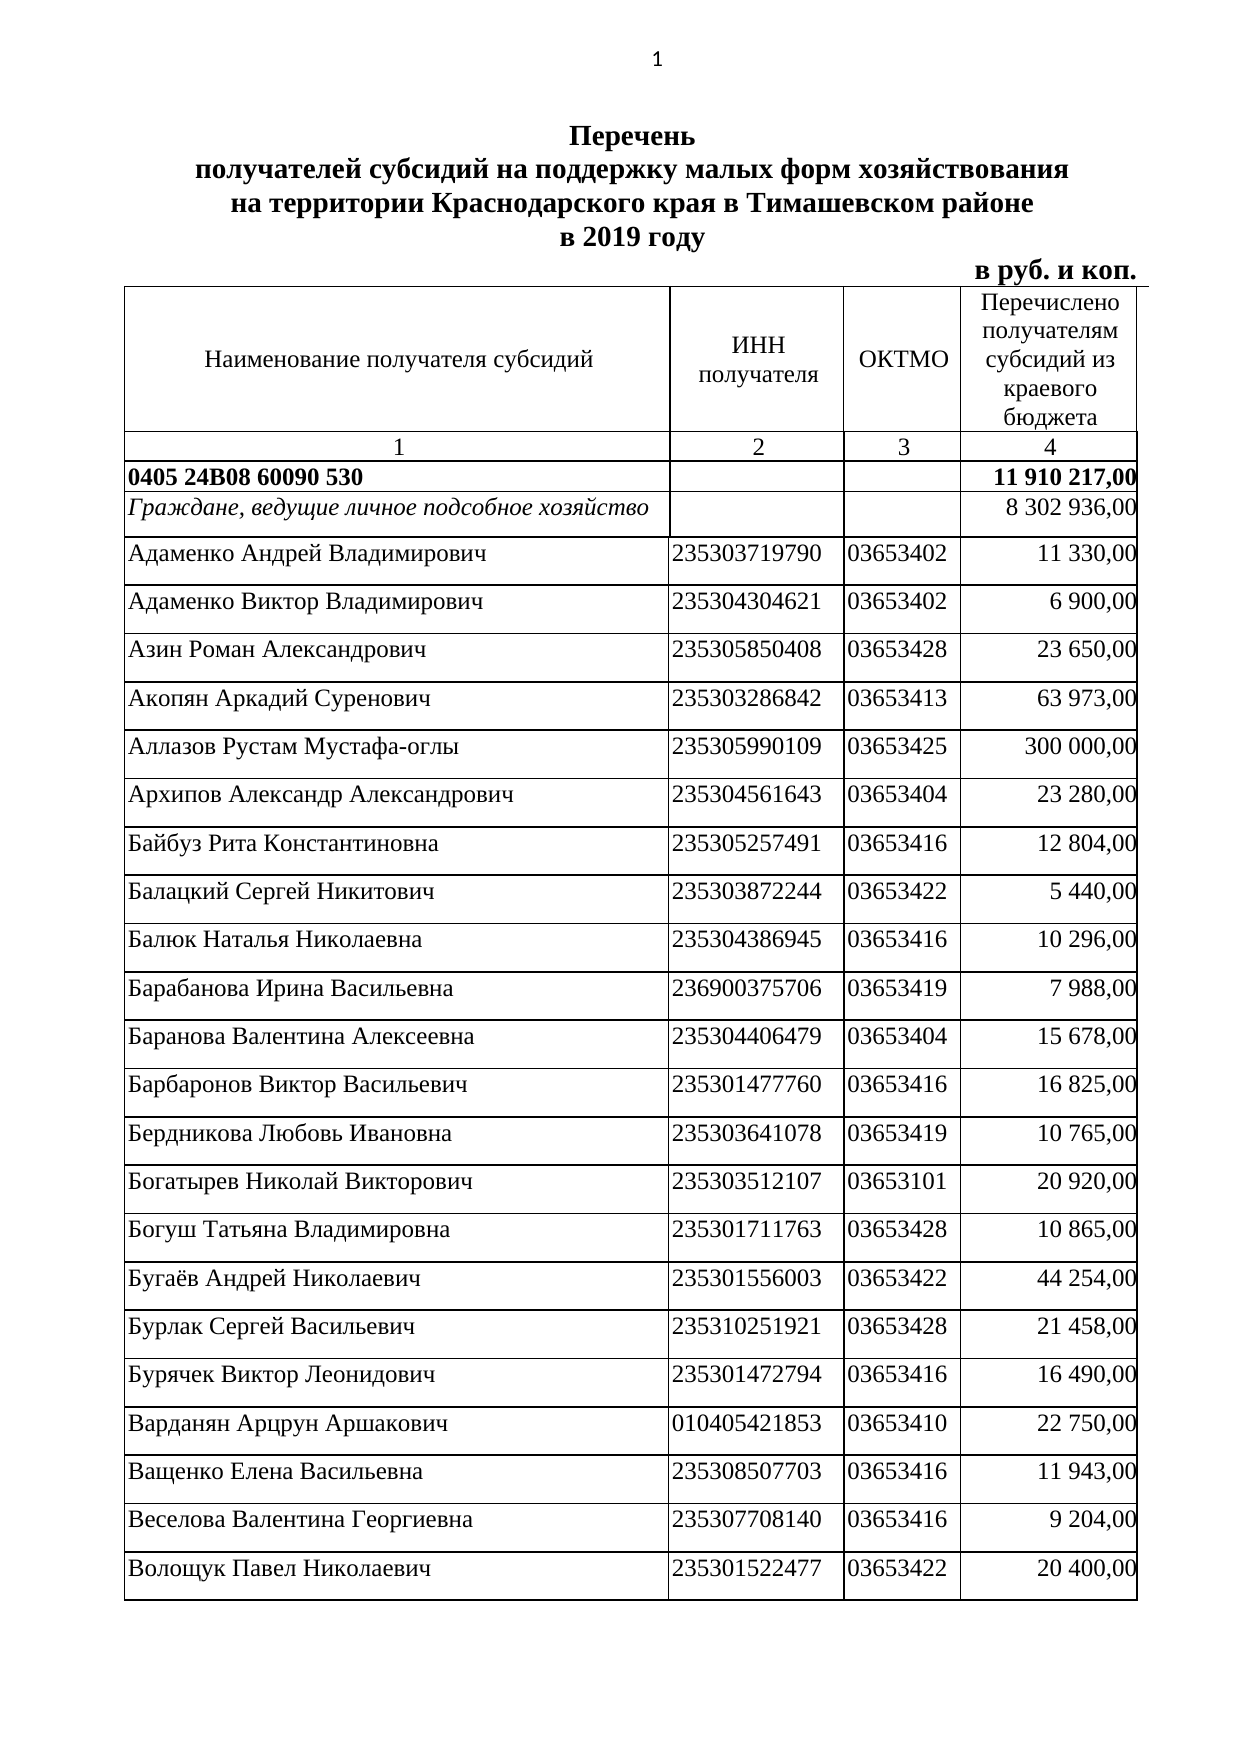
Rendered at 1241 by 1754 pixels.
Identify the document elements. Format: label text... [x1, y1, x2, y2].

table_cell [1138, 778, 1142, 826]
table_cell Барбаронов Виктор Васильевич [125, 1069, 668, 1116]
table_cell 235305850408 [669, 634, 843, 681]
table_cell [671, 462, 843, 491]
table_cell 235310251921 [669, 1311, 843, 1358]
table_cell 16 825,00 [961, 1069, 1136, 1116]
table_cell 6 900,00 [961, 586, 1136, 633]
table_cell Варданян Арцрун Аршакович [125, 1408, 668, 1454]
table_cell 12 804,00 [961, 828, 1136, 874]
table_cell [1137, 287, 1149, 431]
table_cell 22 750,00 [961, 1408, 1136, 1454]
table_cell 10 865,00 [961, 1214, 1136, 1261]
table_cell 235301711763 [669, 1214, 843, 1261]
table_cell 235301477760 [669, 1069, 843, 1116]
table_cell 235303872244 [669, 876, 843, 923]
table_cell [1138, 1261, 1142, 1309]
table_cell 235303719790 [669, 538, 843, 584]
table_cell 0405 24В08 60090 530 [125, 462, 669, 491]
table_cell 16 490,00 [961, 1359, 1136, 1406]
table_cell 11 943,00 [961, 1456, 1136, 1503]
table_cell 03653428 [845, 1311, 960, 1358]
table_cell Баранова Валентина Алексеевна [125, 1021, 668, 1068]
table_cell [845, 462, 960, 491]
table_cell Адаменко Андрей Владимирович [125, 538, 668, 584]
table_cell 03653410 [845, 1408, 960, 1454]
table_cell 7 988,00 [961, 973, 1136, 1019]
table_cell [1138, 1213, 1142, 1261]
table_cell 235305257491 [669, 828, 843, 874]
table_cell 235307708140 [669, 1504, 843, 1551]
table_cell 1 [125, 432, 669, 460]
table_cell 15 678,00 [961, 1021, 1136, 1068]
table_cell 300 000,00 [961, 731, 1136, 778]
table_cell [1138, 681, 1142, 729]
table_cell 11 330,00 [961, 538, 1136, 584]
table_cell Богатырев Николай Викторович [125, 1166, 668, 1213]
table_cell [1138, 923, 1142, 971]
table_cell [1138, 536, 1142, 584]
table_cell 235303641078 [669, 1118, 843, 1164]
table_cell 010405421853 [669, 1408, 843, 1454]
table_cell Бурячек Виктор Леонидович [125, 1359, 668, 1406]
table_cell 8 302 936,00 [961, 492, 1136, 536]
table_cell 03653416 [845, 1069, 960, 1116]
table_cell Бердникова Любовь Ивановна [125, 1118, 668, 1164]
table_cell 235303512107 [669, 1166, 843, 1213]
table_cell Веселова Валентина Георгиевна [125, 1504, 668, 1551]
table_cell [1138, 1019, 1142, 1068]
table_cell [1138, 971, 1142, 1019]
table_cell 235304386945 [669, 924, 843, 971]
table_cell 03653404 [845, 779, 960, 826]
table_cell 236900375706 [669, 973, 843, 1019]
table_cell [1138, 633, 1142, 681]
table_cell 235304304621 [669, 586, 843, 633]
table_cell 10 296,00 [961, 924, 1136, 971]
table_cell Балацкий Сергей Никитович [125, 876, 668, 923]
table_cell 4 [961, 432, 1136, 460]
table_cell 235304561643 [669, 779, 843, 826]
table_cell Акопян Аркадий Суренович [125, 683, 668, 729]
table_cell [1138, 1551, 1142, 1599]
table_cell 10 765,00 [961, 1118, 1136, 1164]
table_cell Барабанова Ирина Васильевна [125, 973, 668, 1019]
table_cell 235301472794 [669, 1359, 843, 1406]
table_cell [1138, 826, 1142, 874]
table_cell 03653428 [845, 1214, 960, 1261]
table_cell ИНН получателя [671, 287, 843, 431]
table_cell Аллазов Рустам Мустафа-оглы [125, 731, 668, 778]
table_cell Наименование получателя субсидий [125, 287, 669, 431]
table_cell 03653416 [845, 1504, 960, 1551]
table_cell [671, 492, 843, 536]
table_cell Богуш Татьяна Владимировна [125, 1214, 668, 1261]
table_cell 2 [671, 432, 843, 460]
table_cell Балюк Наталья Николаевна [125, 924, 668, 971]
table_cell Байбуз Рита Константиновна [125, 828, 668, 874]
table_cell 03653425 [845, 731, 960, 778]
table_cell 03653422 [845, 1553, 960, 1599]
table_cell [1138, 1068, 1142, 1116]
table_cell [1138, 874, 1142, 923]
table_cell Архипов Александр Александрович [125, 779, 668, 826]
table_cell 03653428 [845, 634, 960, 681]
table_cell Азин Роман Александрович [125, 634, 668, 681]
table_cell Ващенко Елена Васильевна [125, 1456, 668, 1503]
table_cell 20 920,00 [961, 1166, 1136, 1213]
table_header Перечень получателей субсидий на поддержку малых форм хозяйствования на территории Краснодарского края в Тимашевском районе в 2019 году в руб. и коп. [125, 118, 1137, 286]
table_cell [1138, 1309, 1142, 1358]
table_cell 03653419 [845, 973, 960, 1019]
table_cell 63 973,00 [961, 683, 1136, 729]
table_cell 23 650,00 [961, 634, 1136, 681]
table_cell 03653416 [845, 924, 960, 971]
table_cell [1138, 1503, 1142, 1551]
table_cell 235301522477 [669, 1553, 843, 1599]
table_cell [1138, 1406, 1142, 1454]
table_cell 44 254,00 [961, 1263, 1136, 1309]
table_cell [1138, 491, 1149, 536]
table_cell [1138, 1116, 1142, 1164]
table_cell Адаменко Виктор Владимирович [125, 586, 668, 633]
table_cell Бугаёв Андрей Николаевич [125, 1263, 668, 1309]
table_cell 235308507703 [669, 1456, 843, 1503]
table_cell 9 204,00 [961, 1504, 1136, 1551]
table_cell 03653402 [845, 586, 960, 633]
table_cell 235305990109 [669, 731, 843, 778]
table_cell 03653416 [845, 1456, 960, 1503]
table_cell Волощук Павел Николаевич [125, 1553, 668, 1599]
table_cell 03653416 [845, 828, 960, 874]
table_cell Перечислено получателям субсидий из краевого бюджета [961, 287, 1136, 431]
table_cell 235303286842 [669, 683, 843, 729]
table_cell 03653404 [845, 1021, 960, 1068]
table_cell 235304406479 [669, 1021, 843, 1068]
table_cell 11 910 217,00 [961, 462, 1136, 491]
table_cell [1138, 1164, 1142, 1213]
table_cell 20 400,00 [961, 1553, 1136, 1599]
table_cell Бурлак Сергей Васильевич [125, 1311, 668, 1358]
table_cell 03653101 [845, 1166, 960, 1213]
table_cell 5 440,00 [961, 876, 1136, 923]
table_cell 03653413 [845, 683, 960, 729]
table_cell 03653416 [845, 1359, 960, 1406]
table_cell ОКТМО [844, 287, 960, 431]
table_cell Граждане, ведущие личное подсобное хозяйство [125, 492, 669, 536]
table_cell [845, 492, 960, 536]
table_cell 21 458,00 [961, 1311, 1136, 1358]
table_cell 03653422 [845, 1263, 960, 1309]
table_cell [1138, 460, 1149, 491]
table_cell 03653402 [845, 538, 960, 584]
table_cell 23 280,00 [961, 779, 1136, 826]
table_cell 03653422 [845, 876, 960, 923]
table_cell [1138, 1358, 1142, 1406]
table_cell 235301556003 [669, 1263, 843, 1309]
table_cell [1138, 729, 1142, 778]
table_cell [1138, 1454, 1142, 1503]
table_cell 3 [845, 432, 960, 460]
table_cell 03653419 [845, 1118, 960, 1164]
table_cell [1138, 584, 1142, 633]
table_cell [1138, 431, 1149, 460]
